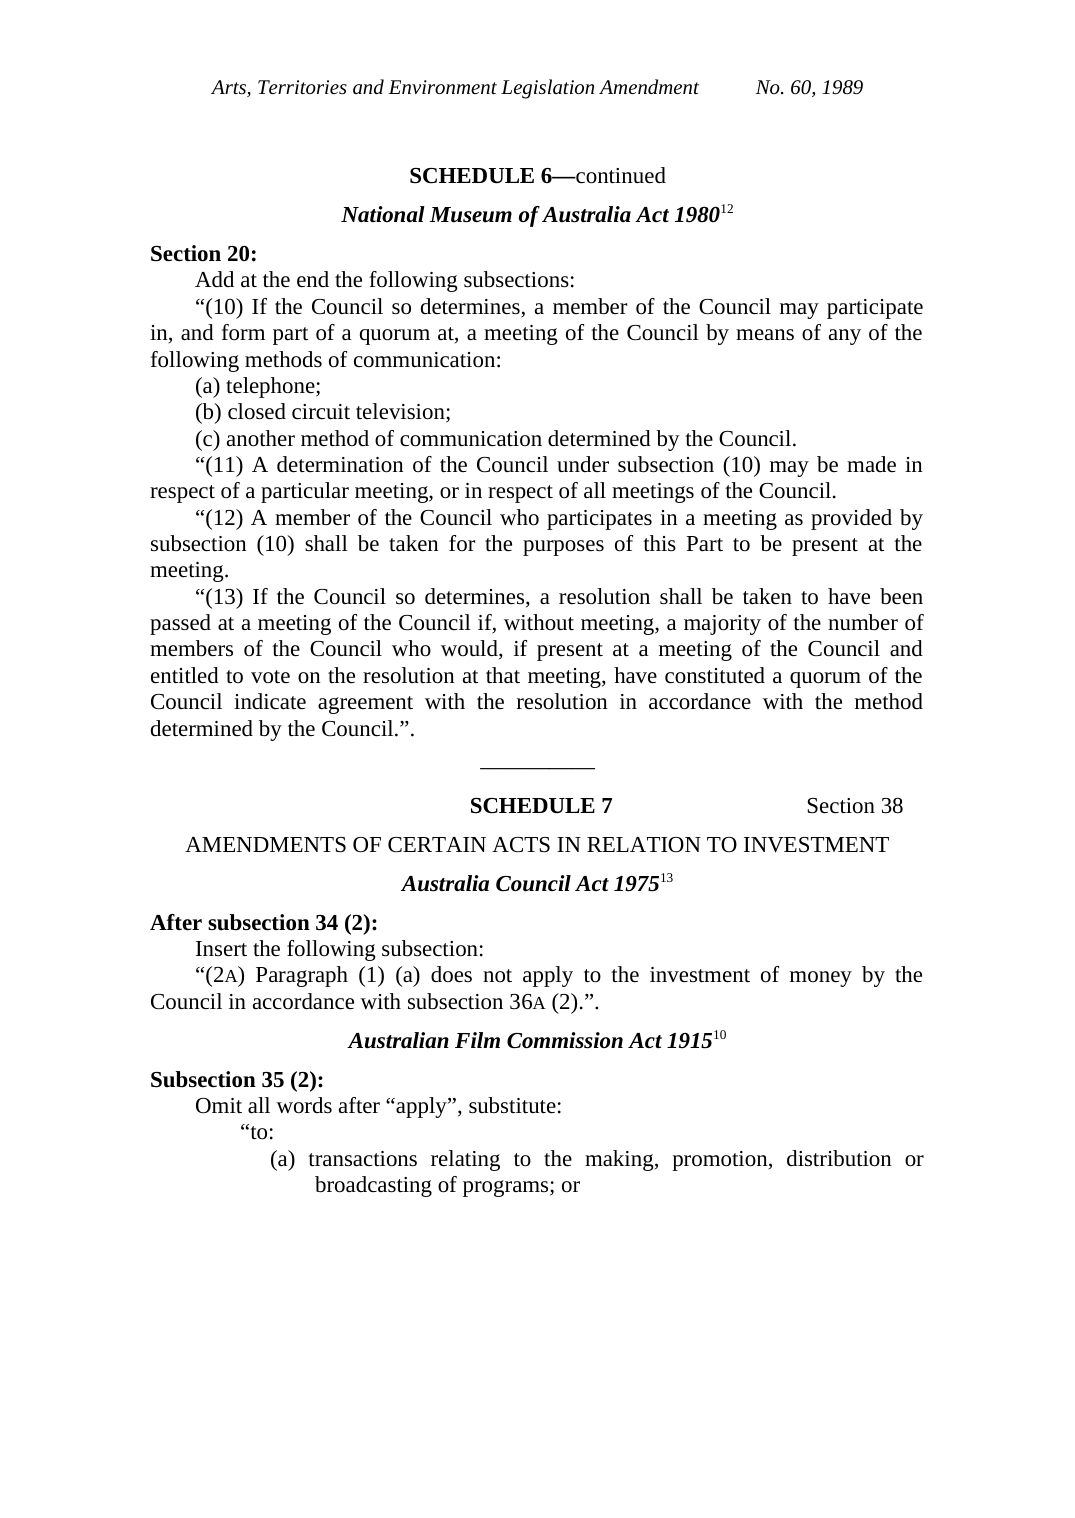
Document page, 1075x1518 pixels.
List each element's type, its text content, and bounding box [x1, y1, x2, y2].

text Subsection 35 (2): [150, 1066, 925, 1092]
text ————— [150, 753, 925, 780]
text Section 20: [150, 240, 925, 267]
text AMENDMENTS OF CERTAIN ACTS IN RELATION TO INVESTMENT [150, 831, 925, 857]
text “(10) If the Council so determines, a member of the Council may participate in, and form part of a quorum at, a meeting of the Council by means of any of the following methods of communication: [150, 293, 925, 372]
text Australian Film Commission Act 191510 [150, 1027, 925, 1053]
text (a) telephone; [195, 372, 925, 398]
text After subsection 34 (2): [150, 909, 925, 935]
text SCHEDULE 7 Section 38 [150, 792, 925, 819]
text Insert the following subsection: [150, 935, 925, 962]
text (b) closed circuit television; [195, 398, 925, 425]
text Australia Council Act 197513 [150, 870, 925, 896]
text Omit all words after “apply”, substitute: [150, 1092, 925, 1118]
text (a) transactions relating to the making, promotion, distribution or broadcasting of programs; or [270, 1145, 925, 1197]
text “(11) A determination of the Council under subsection (10) may be made in respect of a particular meeting, or in respect of all meetings of the Council. [150, 451, 925, 504]
text SCHEDULE 6—continued [150, 162, 925, 189]
text Add at the end the following subsections: [150, 267, 925, 293]
text “to: [240, 1118, 925, 1145]
text “(12) A member of the Council who participates in a meeting as provided by subsection (10) shall be taken for the purposes of this Part to be present at the meeting. [150, 504, 925, 583]
text (c) another method of communication determined by the Council. [195, 425, 925, 451]
text National Museum of Australia Act 198012 [150, 201, 925, 228]
text “(13) If the Council so determines, a resolution shall be taken to have been passed at a meeting of the Council if, without meeting, a majority of the number of members of the Council who would, if present at a meeting of the Council and entitled to vote on the resolution at that meeting, have constituted a quorum of the Council indicate agreement with the resolution in accordance with the method determined by the Council.”. [150, 583, 925, 741]
text “(2a) Paragraph (1) (a) does not apply to the investment of money by the Council in accordance with subsection 36a (2).”. [150, 962, 925, 1014]
